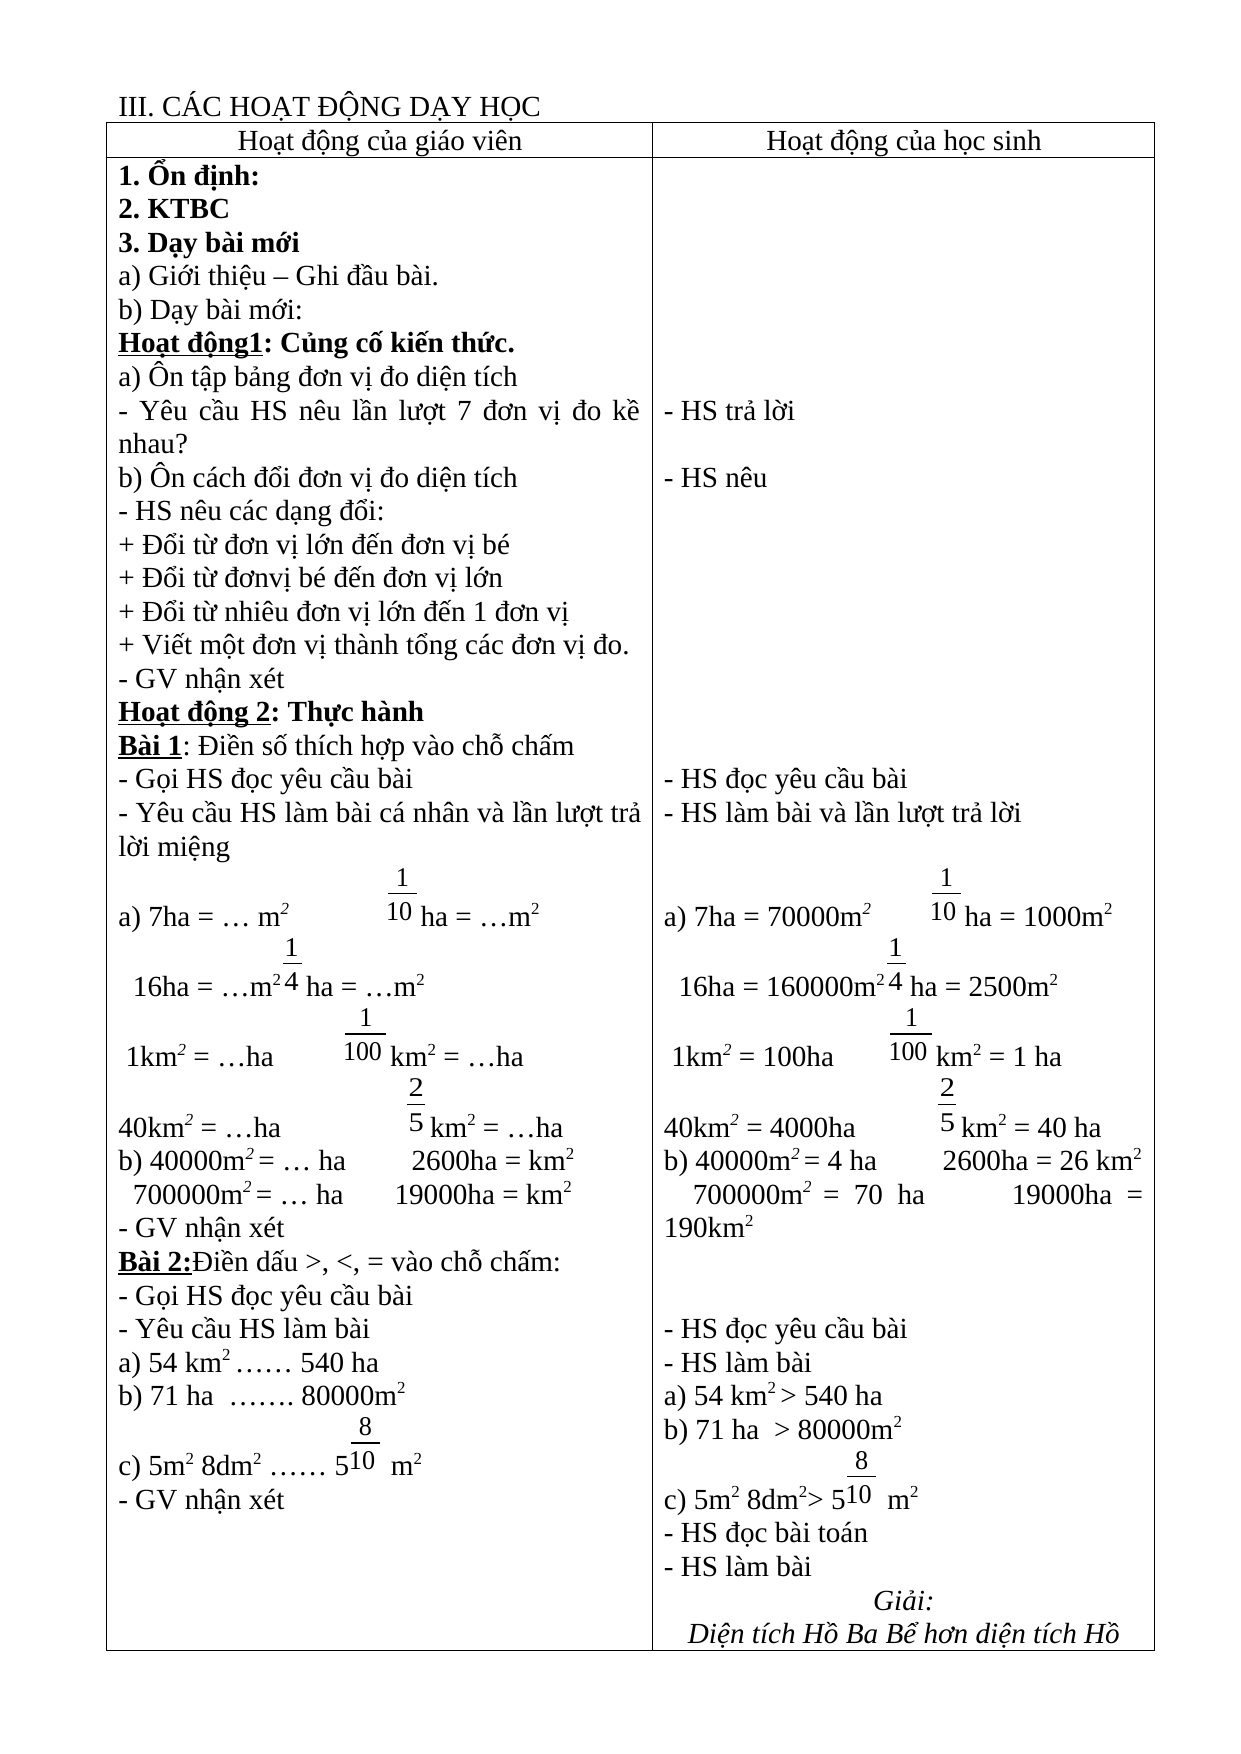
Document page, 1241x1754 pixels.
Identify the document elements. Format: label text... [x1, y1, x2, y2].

text III. CÁC HOẠT ĐỘNG DẠY HỌC [118, 89, 1152, 122]
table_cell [653, 158, 1154, 1650]
table_header Hoạt động của giáo viên [107, 123, 652, 157]
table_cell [107, 158, 652, 1650]
table_header Hoạt động của học sinh [653, 123, 1154, 157]
